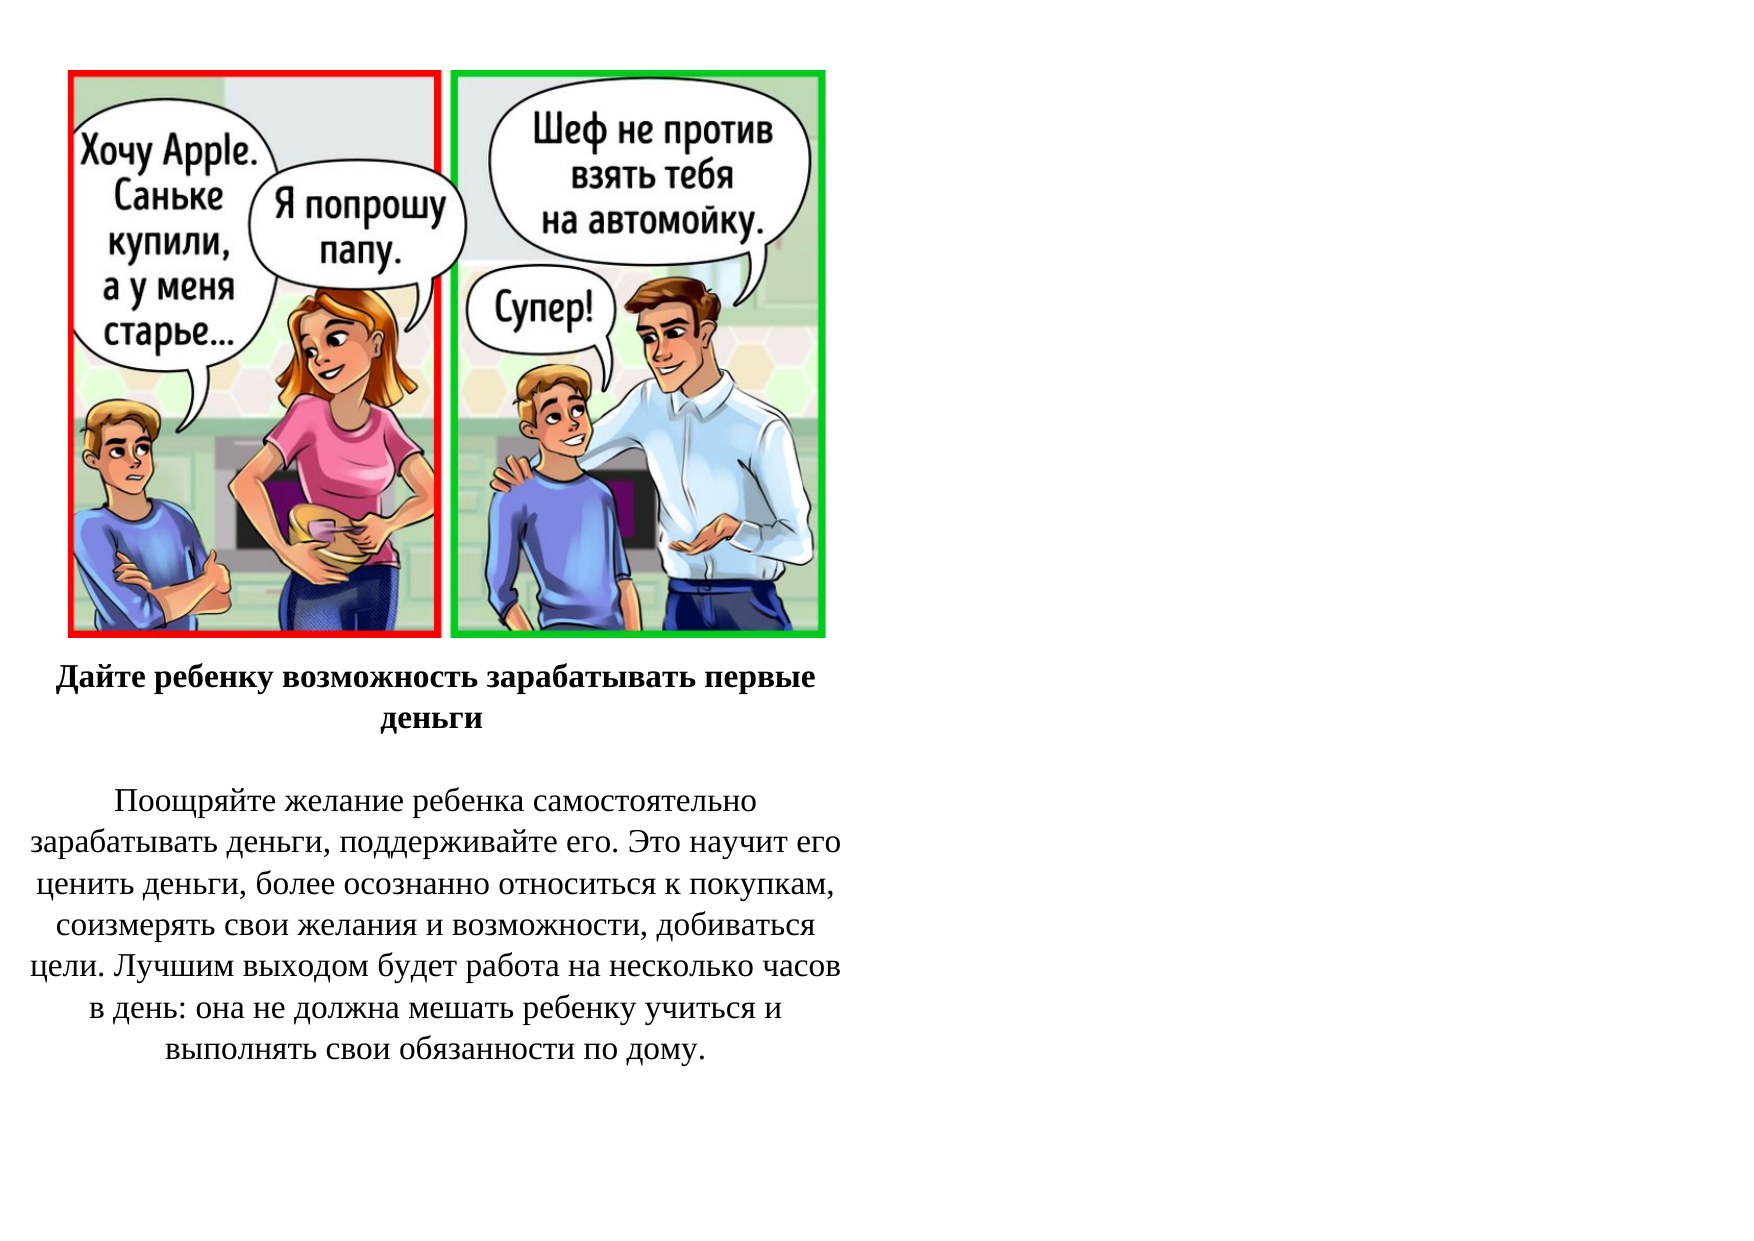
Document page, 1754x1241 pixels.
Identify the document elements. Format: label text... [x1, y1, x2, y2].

text Дайте ребенку возможность зарабатывать первые деньги Поощряйте желание ребенка самостоятельно зарабатывать деньги, поддерживайте его. Это научит его ценить деньги, более осознанно относиться к покупкам, соизмерять свои желания и возможности, добиваться цели. Лучшим выходом будет работа на несколько часов в день: она не должна мешать ребенку учиться и выполнять свои обязанности по дому. [29, 656, 842, 1067]
picture [67, 70, 826, 638]
